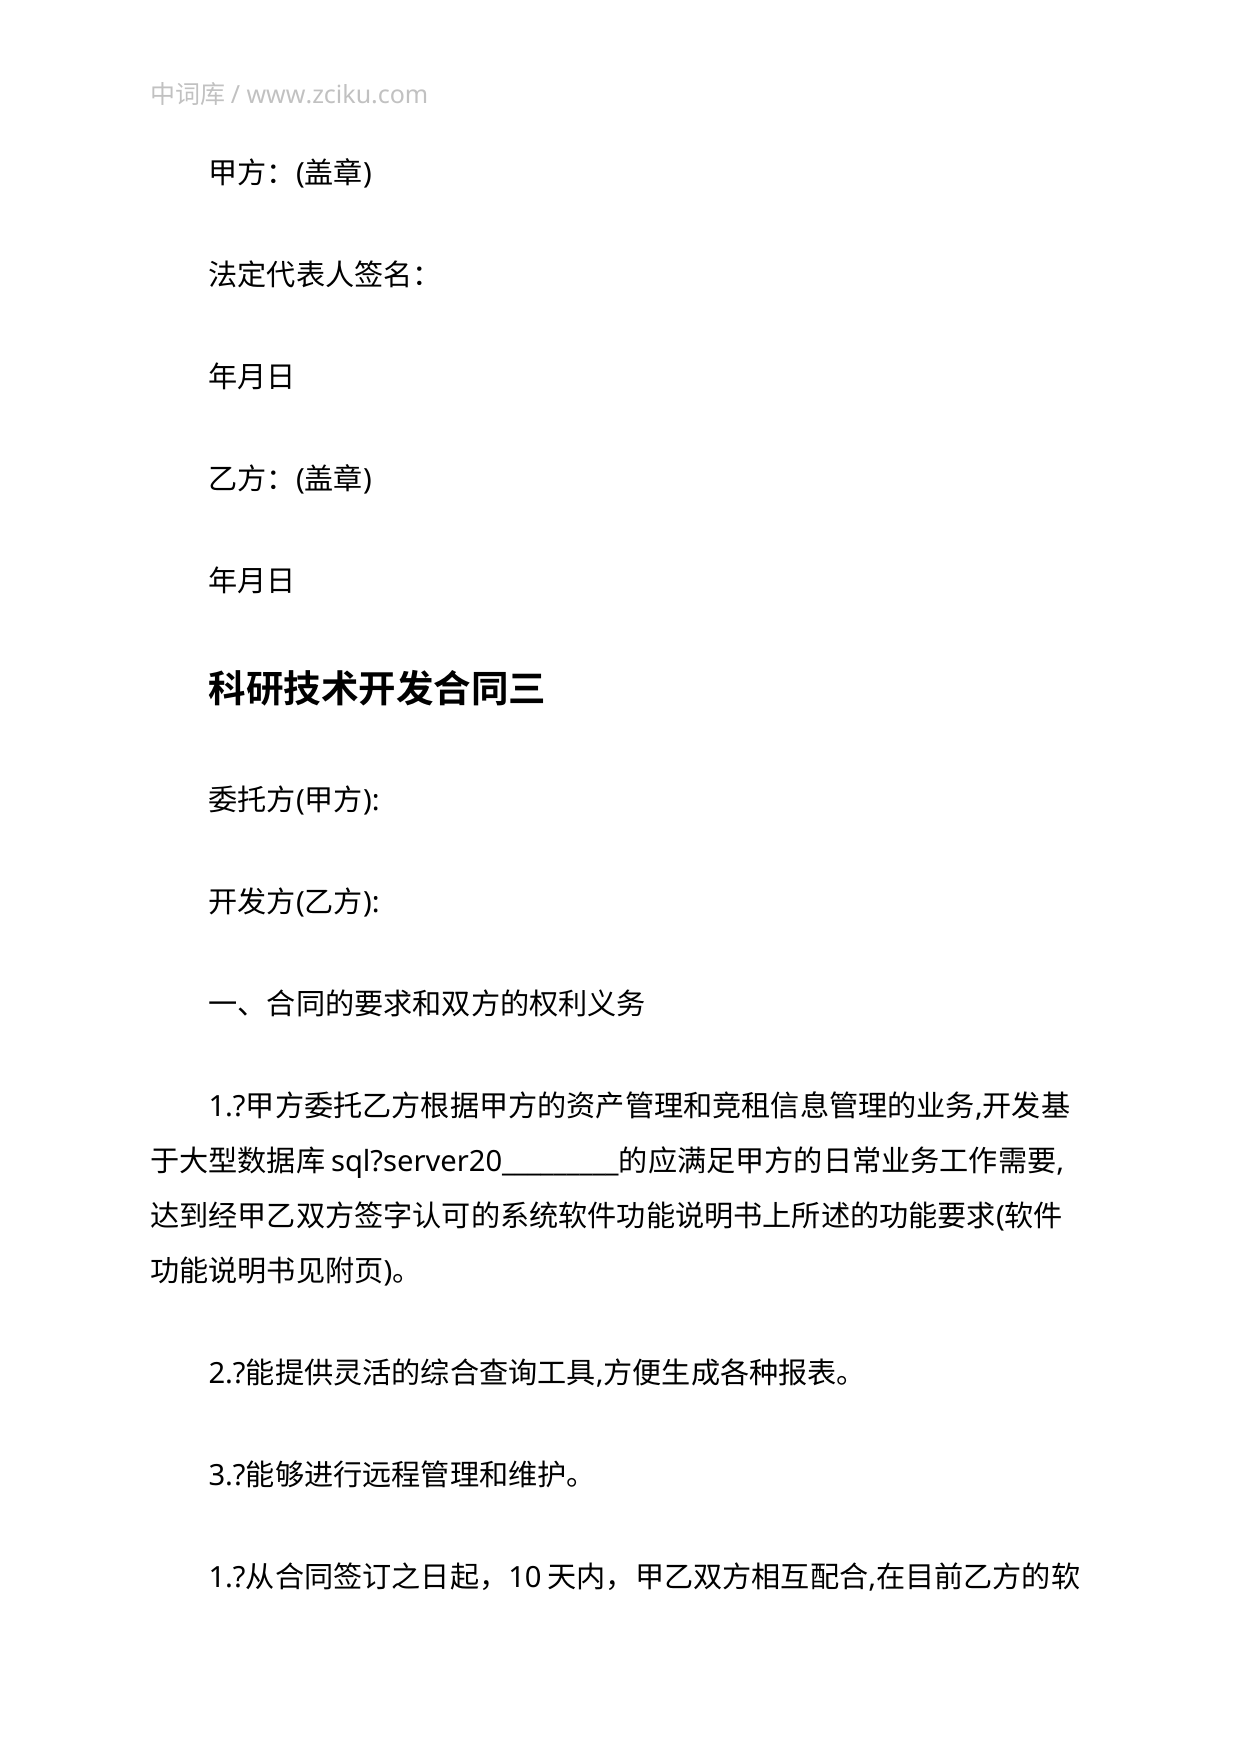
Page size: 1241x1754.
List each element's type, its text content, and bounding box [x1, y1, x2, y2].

text 法定代表人签名： [150, 252, 1090, 294]
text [150, 1553, 1090, 1596]
text 年月日 [150, 557, 1090, 600]
text 2.?能提供灵活的综合查询工具,方便生成各种报表。 [150, 1349, 1090, 1392]
text 年月日 [150, 354, 1090, 396]
text 委托方(甲方): [150, 777, 1090, 819]
text 甲方：(盖章) [150, 150, 1090, 192]
text 一、合同的要求和双方的权利义务 [150, 981, 1090, 1023]
text 科研技术开发合同三 [150, 659, 1090, 713]
text 1.?甲方委托乙方根据甲方的资产管理和竞租信息管理的业务,开发基于大型数据库sql?server20_________的应满足甲方的日常业务工作需要,达到经甲乙双方签字认可的系统软件功能说明书上所述的功能要求(软件功能说明书见附页)。 [150, 1082, 1090, 1290]
text 3.?能够进行远程管理和维护。 [150, 1451, 1090, 1494]
text 乙方：(盖章) [150, 456, 1090, 498]
text 开发方(乙方): [150, 879, 1090, 921]
